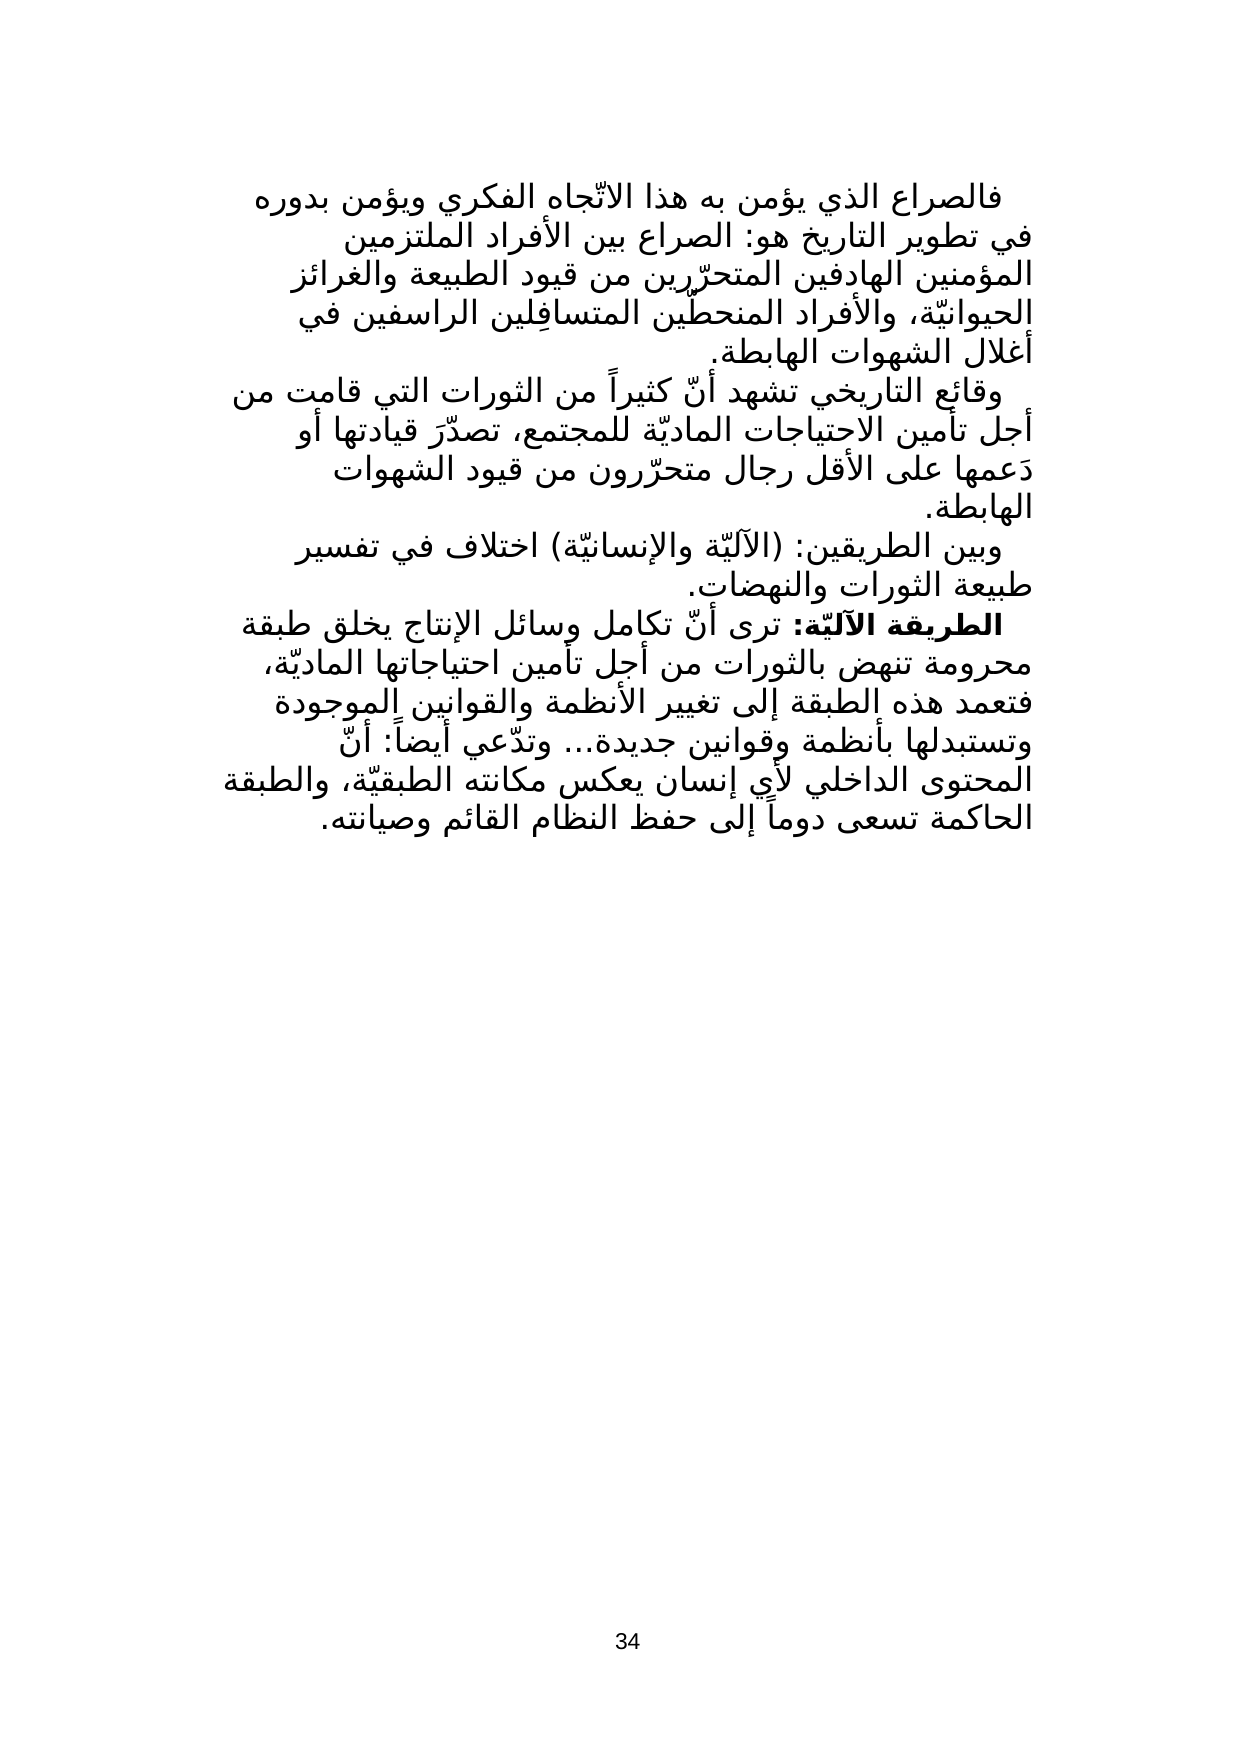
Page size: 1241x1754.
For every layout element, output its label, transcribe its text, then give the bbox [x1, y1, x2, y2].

text فالصراع الذي يؤمن به هذا الاتّجاه الفكري ويؤمن بدوره في تطوير التاريخ هو: الصراع بين الأفراد الملتزمين المؤمنين الهادفين المتحرّرين من قيود الطبيعة والغرائز الحيوانيّة، والأفراد المنحطّين المتسافِلين الراسفين في أغلال الشهوات الهابطة. [222, 177, 1033, 371]
text الطريقة الآليّة: ترى أنّ تكامل وسائل الإنتاج يخلق طبقة محرومة تنهض بالثورات من أجل تأمين احتياجاتها الماديّة، فتعمد هذه الطبقة إلى تغيير الأنظمة والقوانين الموجودة وتستبدلها بأنظمة وقوانين جديدة... وتدّعي أيضاً: أنّ المحتوى الداخلي لأي إنسان يعكس مكانته الطبقيّة، والطبقة الحاكمة تسعى دوماً إلى حفظ النظام القائم وصيانته. [222, 604, 1033, 838]
text وقائع التاريخي تشهد أنّ كثيراً من الثورات التي قامت من أجل تأمين الاحتياجات الماديّة للمجتمع، تصدّرَ قيادتها أو دَعمها على الأقل رجال متحرّرون من قيود الشهوات الهابطة. [222, 371, 1033, 527]
text وبين الطريقين: (الآليّة والإنسانيّة) اختلاف في تفسير طبيعة الثورات والنهضات. [222, 527, 1033, 604]
